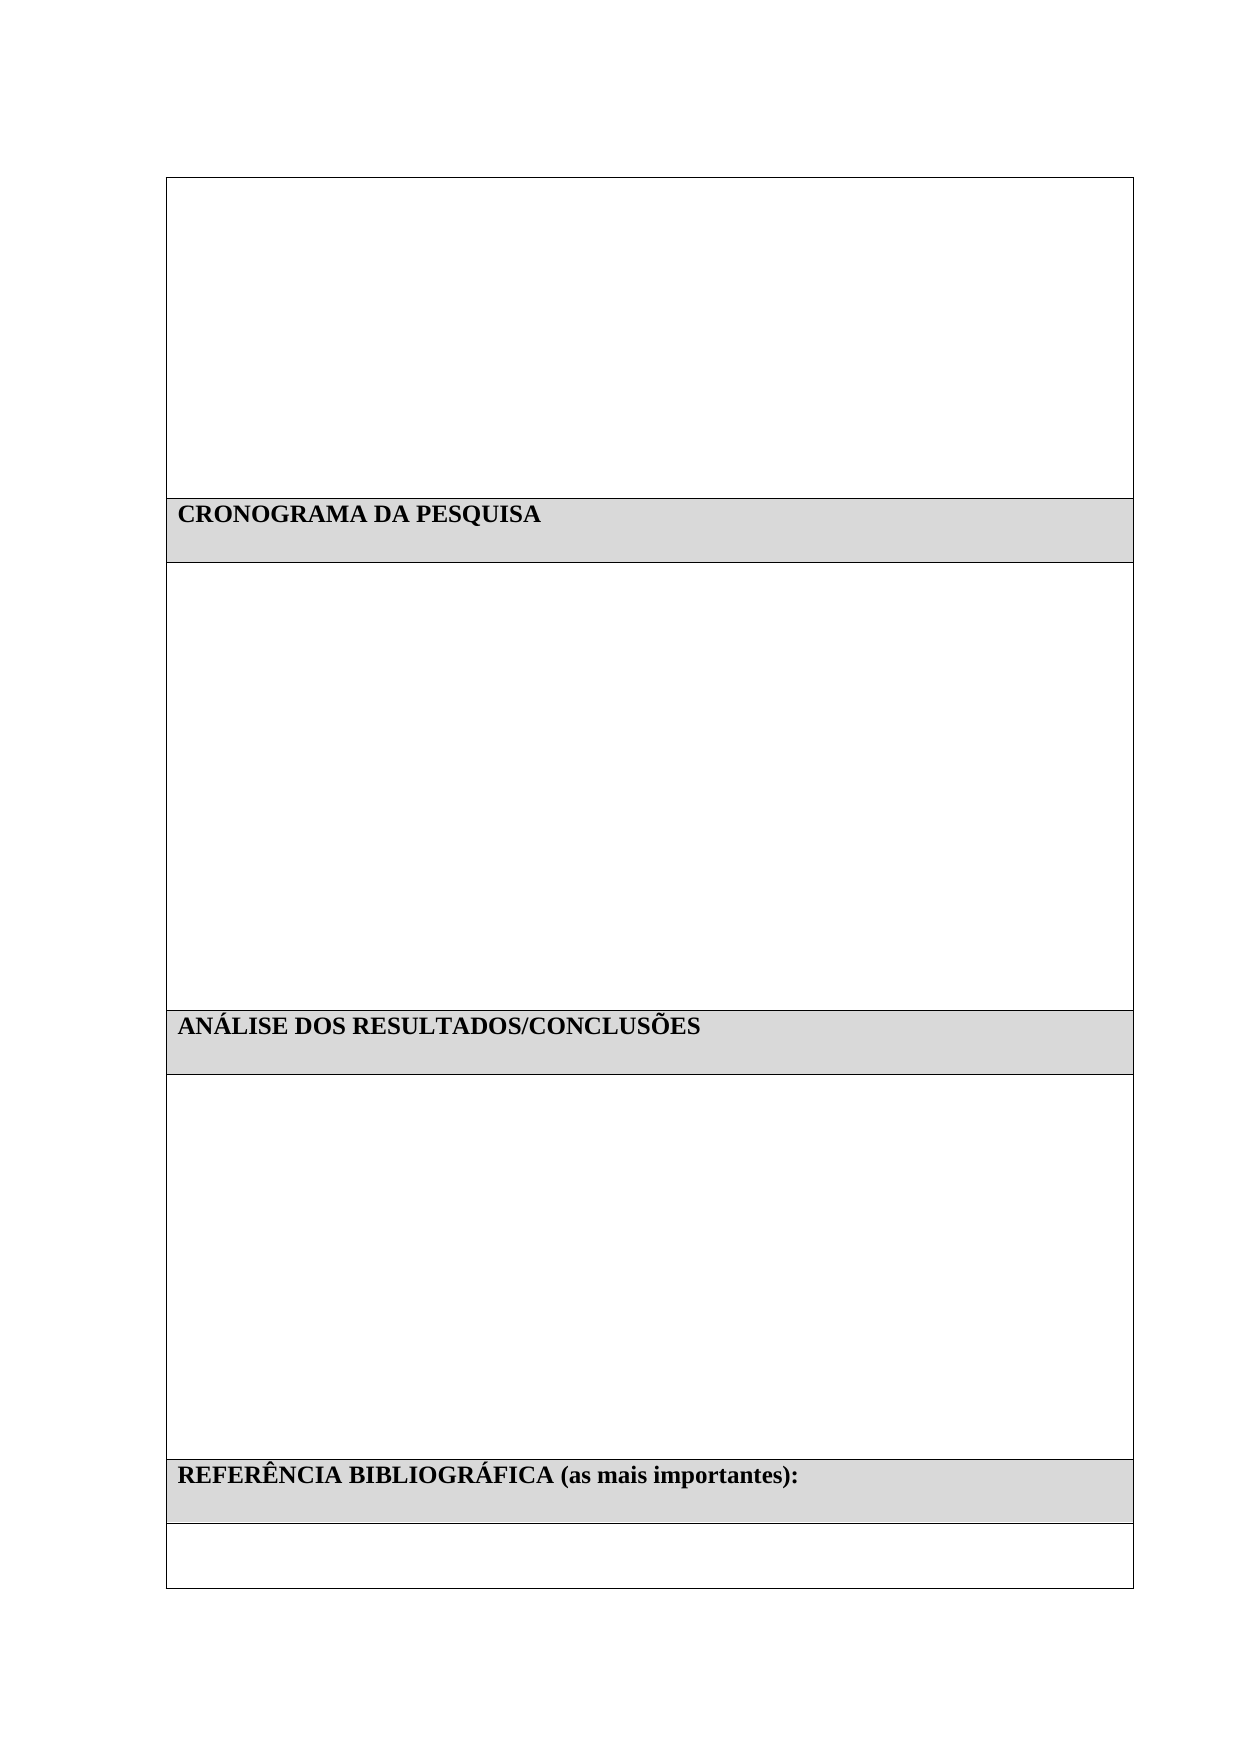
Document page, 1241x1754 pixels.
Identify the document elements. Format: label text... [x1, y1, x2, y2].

table_cell REFERÊNCIA BIBLIOGRÁFICA (as mais importantes): [167, 1460, 1133, 1522]
table_cell ANÁLISE DOS RESULTADOS/CONCLUSÕES [167, 1011, 1133, 1074]
table_cell [167, 563, 1133, 1010]
table_cell [167, 178, 1133, 498]
table_cell CRONOGRAMA DA PESQUISA [167, 499, 1133, 562]
table_cell [167, 1524, 1133, 1587]
table_cell [167, 1075, 1133, 1459]
